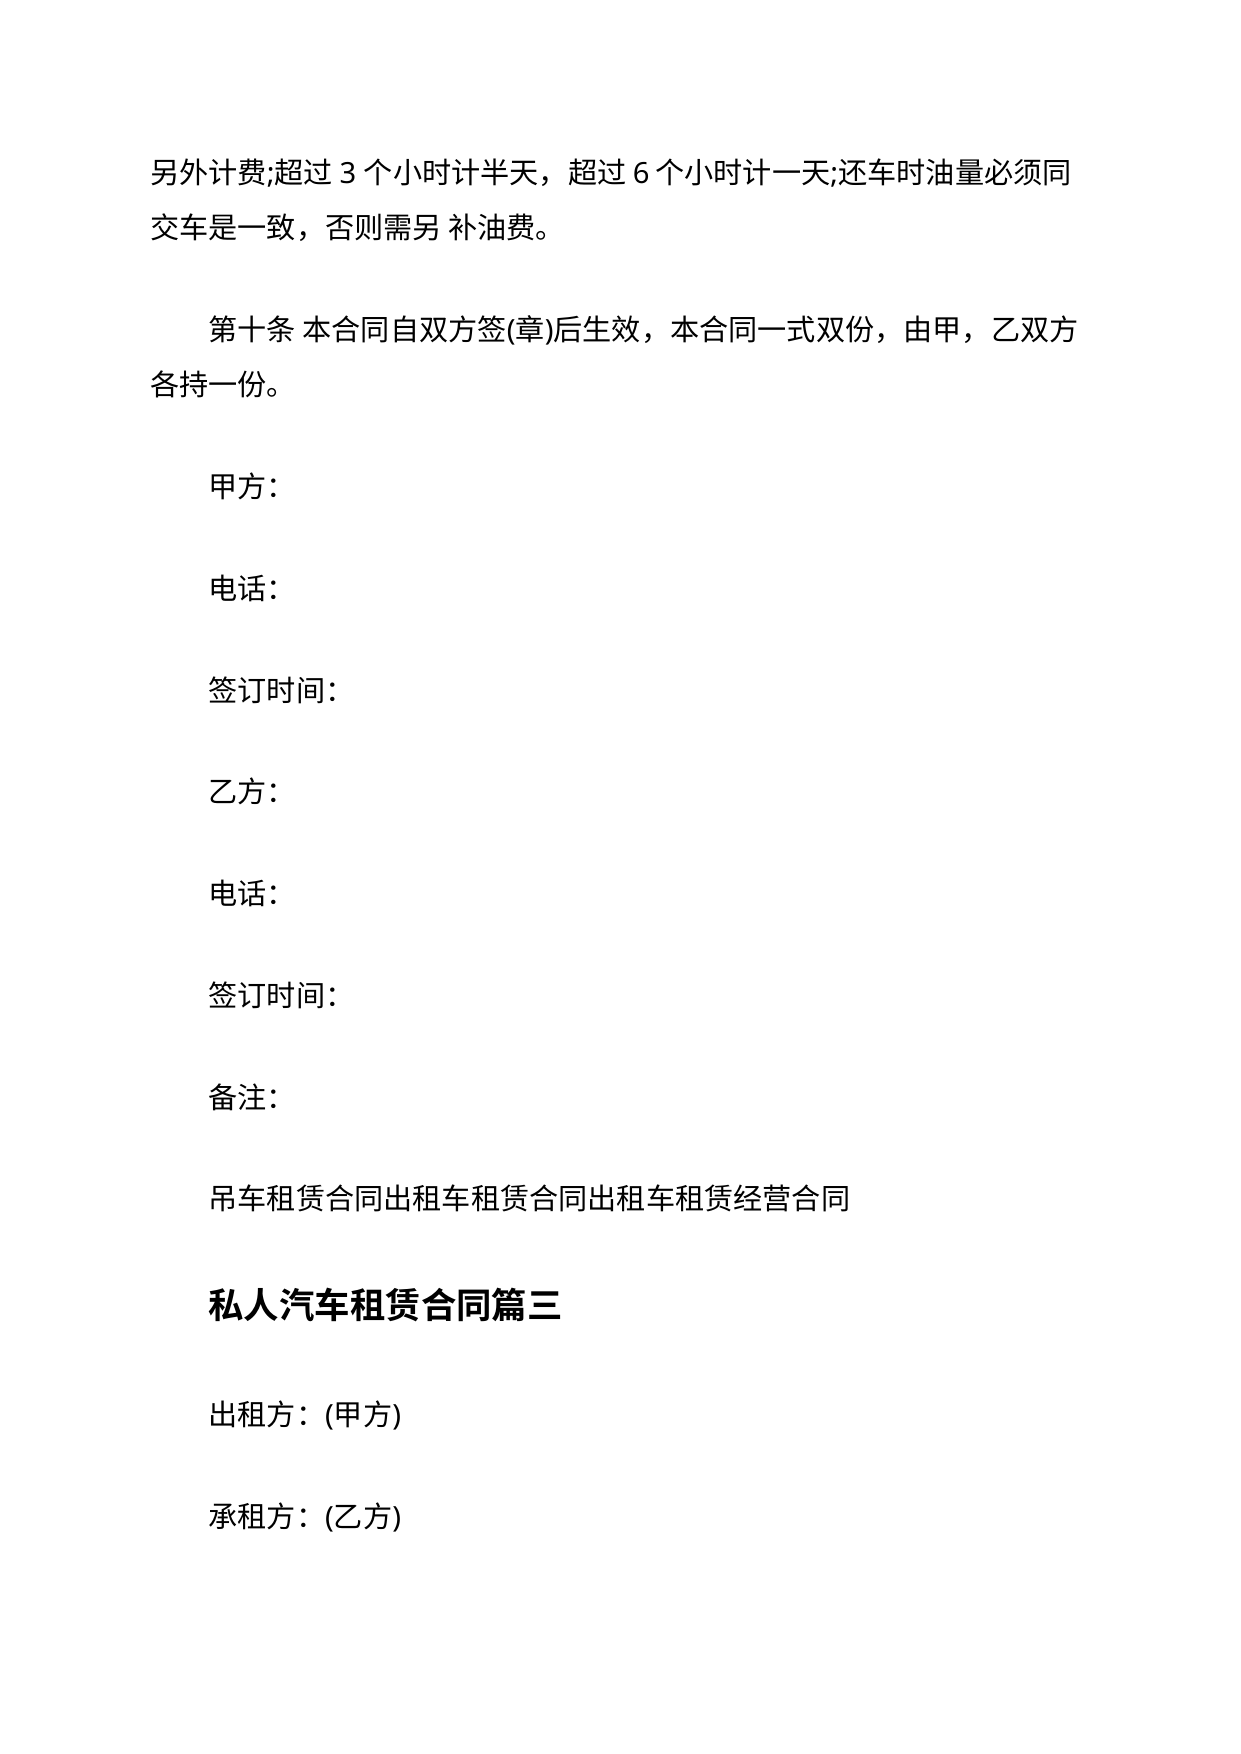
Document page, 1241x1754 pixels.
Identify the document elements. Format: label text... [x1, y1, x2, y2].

text 乙方： [150, 769, 1090, 811]
text 电话： [150, 565, 1090, 608]
text 承租方：(乙方) [150, 1493, 1090, 1536]
text 甲方： [150, 463, 1090, 506]
text 第十条 本合同自双方签(章)后生效，本合同一式双份，由甲，乙双方各持一份。 [150, 307, 1090, 404]
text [150, 150, 1090, 247]
text 签订时间： [150, 667, 1090, 709]
text 签订时间： [150, 972, 1090, 1015]
text 吊车租赁合同出租车租赁合同出租车租赁经营合同 [150, 1176, 1090, 1218]
text 电话： [150, 871, 1090, 913]
text 私人汽车租赁合同篇三 [150, 1278, 1090, 1329]
text 出租方：(甲方) [150, 1391, 1090, 1433]
text 备注： [150, 1074, 1090, 1116]
